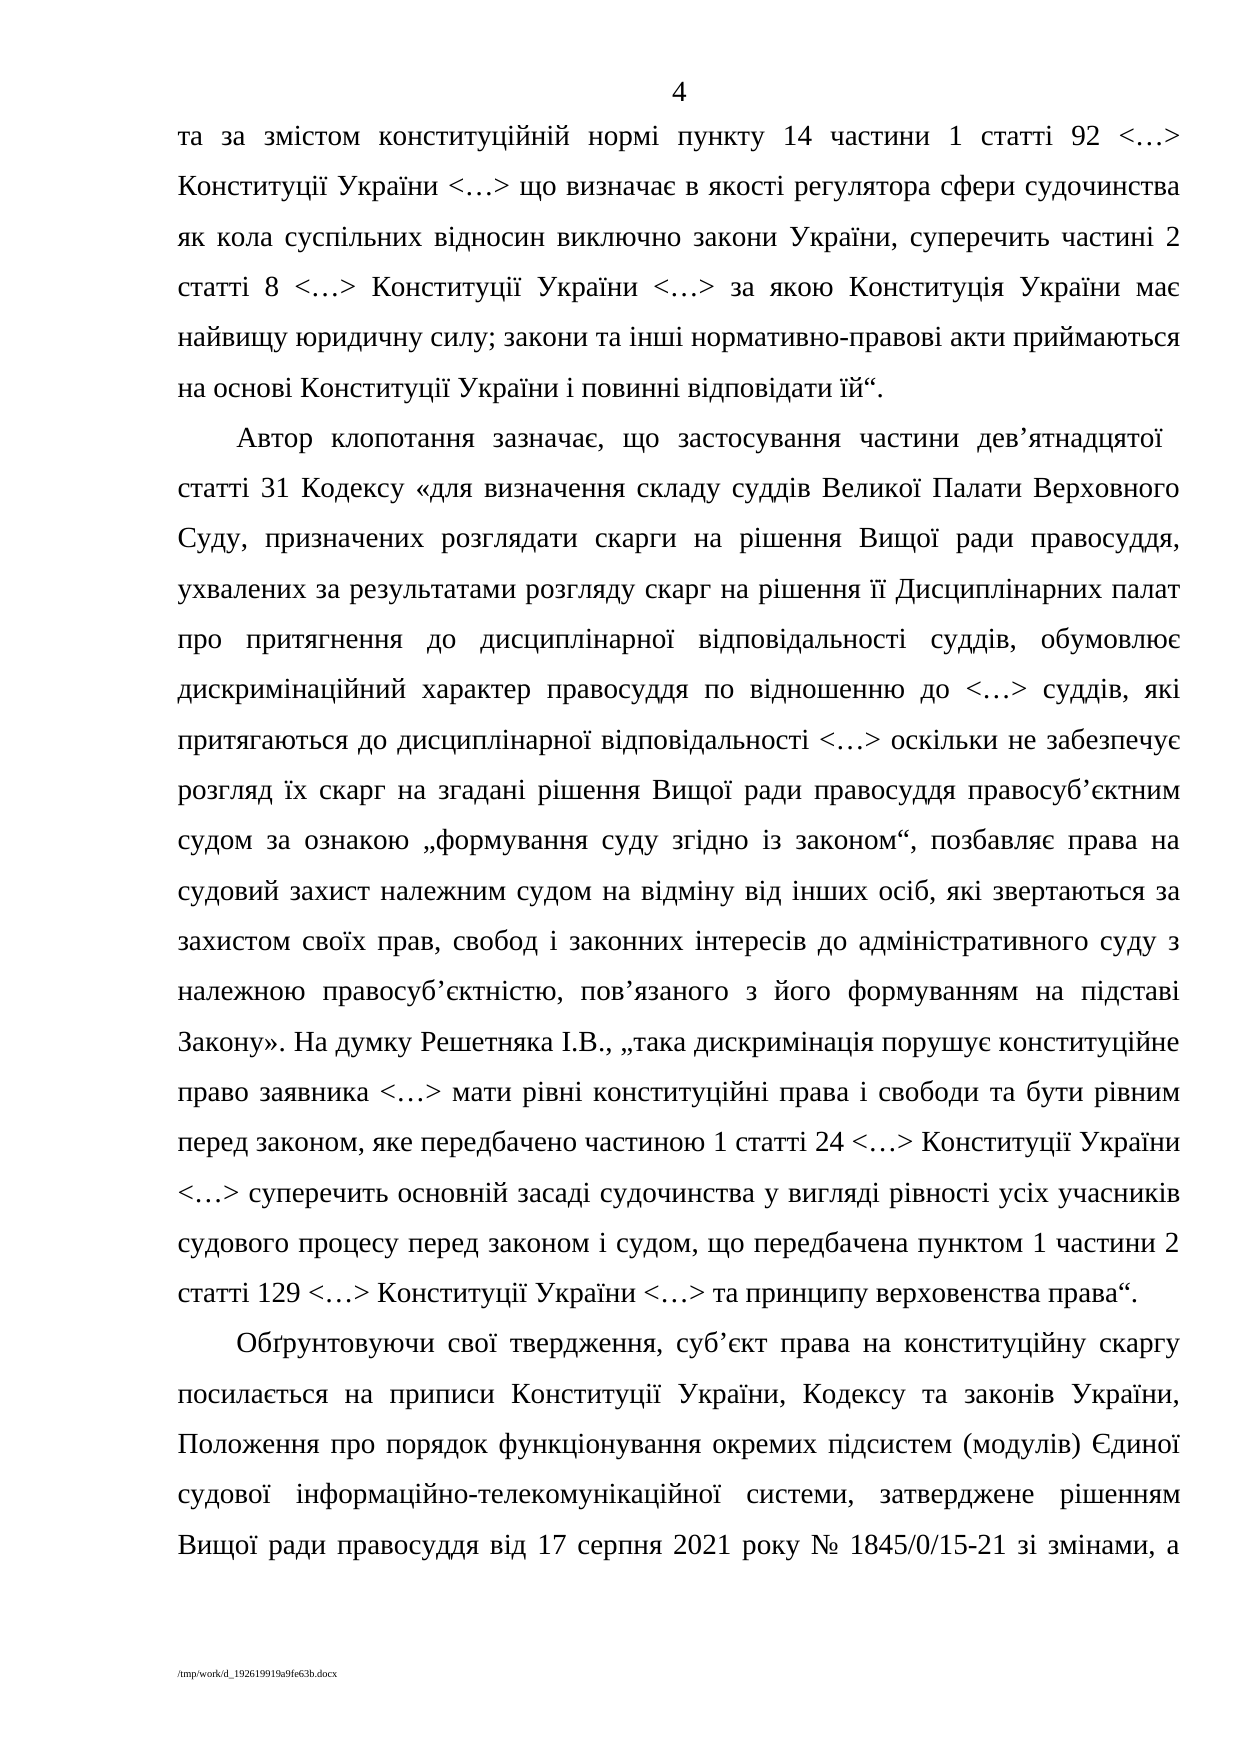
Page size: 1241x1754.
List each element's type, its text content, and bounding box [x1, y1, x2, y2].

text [177, 118, 1181, 403]
text Автор клопотання зазначає, що застосування частини дев’ятнадцятої статті 31 Кодексу «для визначення складу суддів Великої Палати Верховного Суду, призначених розглядати скарги на рішення Вищої ради правосуддя, ухвалених за результатами розгляду скарг на рішення її Дисциплінарних палат про притягнення до дисциплінарної відповідальності суддів, обумовлює дискримінаційний характер правосуддя по відношенню до <…> суддів, які притягаються до дисциплінарної відповідальності <…> оскільки не забезпечує розгляд їх скарг на згадані рішення Вищої ради правосуддя правосуб’єктним судом за ознакою „формування суду згідно із законом“, позбавляє права на судовий захист належним судом на відміну від інших осіб, які звертаються за захистом своїх прав, свобод і законних інтересів до адміністративного суду з належною правосуб’єктністю, пов’язаного з його формуванням на підставі Закону». На думку Решетняка І.В., „така дискримінація порушує конституційне право заявника <…> мати рівні конституційні права і свободи та бути рівним перед законом, яке передбачено частиною 1 статті 24 <…> Конституції України <…> суперечить основній засаді судочинства у вигляді рівності усіх учасників судового процесу перед законом і судом, що передбачена пунктом 1 частини 2 статті 129 <…> Конституції України <…> та принципу верховенства права“. [177, 420, 1181, 1309]
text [177, 1326, 1181, 1560]
